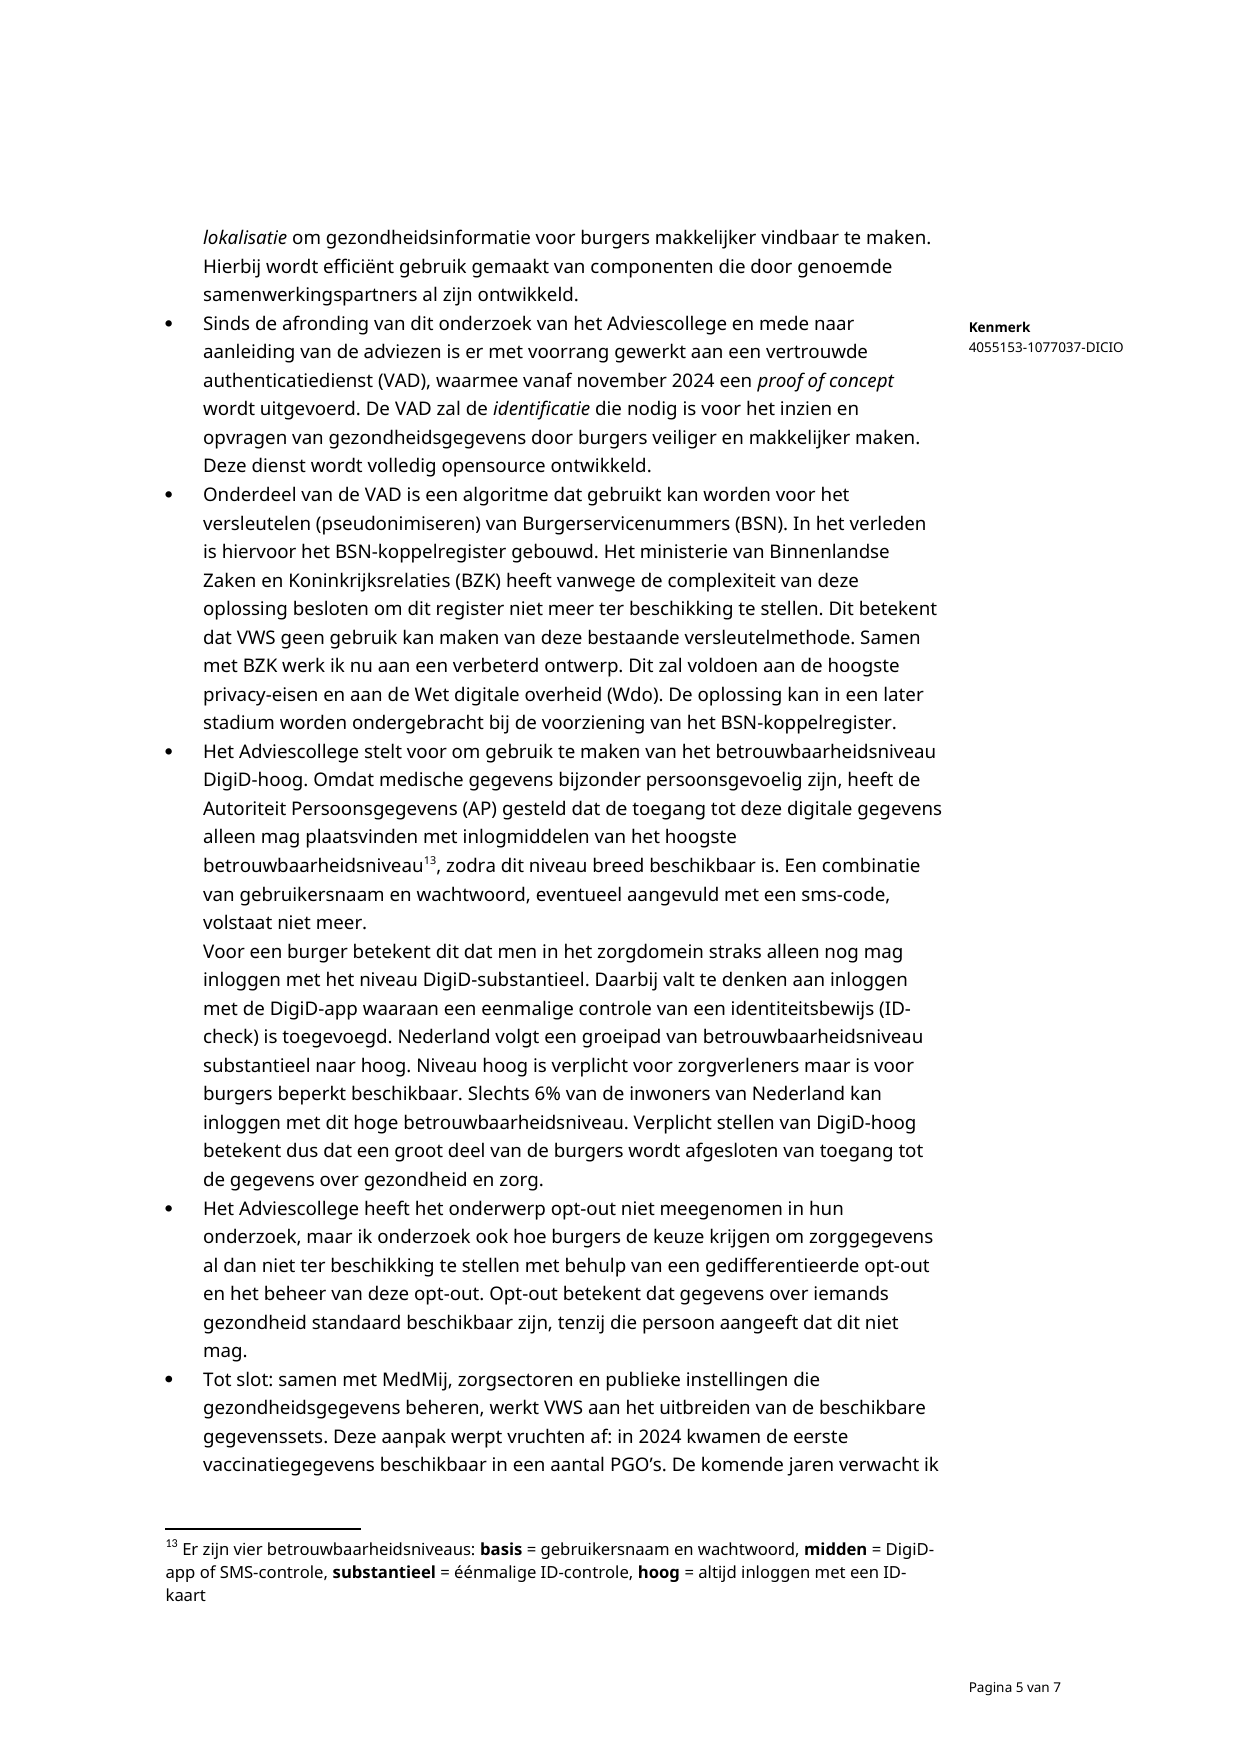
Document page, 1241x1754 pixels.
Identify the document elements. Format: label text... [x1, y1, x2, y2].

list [165, 224, 945, 307]
list Het Adviescollege heeft het onderwerp opt-out niet meegenomen in hun onderzoek, maar ik onderzoek ook hoe burgers de keuze krijgen om zorggegevens al dan niet ter beschikking te stellen met behulp van een gedifferentieerde opt-out en het beheer van deze opt-out. Opt-out betekent dat gegevens over iemands gezondheid standaard beschikbaar zijn, tenzij die persoon aangeeft dat dit niet mag. [165, 1195, 945, 1363]
list Sinds de afronding van dit onderzoek van het Adviescollege en mede naar aanleiding van de adviezen is er met voorrang gewerkt aan een vertrouwde authenticatiedienst (VAD), waarmee vanaf november 2024 een proof of concept wordt uitgevoerd. De VAD zal de identificatie die nodig is voor het inzien en opvragen van gezondheidsgegevens door burgers veiliger en makkelijker maken. Deze dienst wordt volledig opensource ontwikkeld. [165, 310, 945, 478]
list Het Adviescollege stelt voor om gebruik te maken van het betrouwbaarheidsniveau DigiD-hoog. Omdat medische gegevens bijzonder persoonsgevoelig zijn, heeft de Autoriteit Persoonsgegevens (AP) gesteld dat de toegang tot deze digitale gegevens alleen mag plaatsvinden met inlogmiddelen van het hoogste betrouwbaarheidsniveau, zodra dit niveau breed beschikbaar is. Een combinatie van gebruikersnaam en wachtwoord, eventueel aangevuld met een sms-code, volstaat niet meer. [165, 738, 945, 935]
list Voor een burger betekent dit dat men in het zorgdomein straks alleen nog mag inloggen met het niveau DigiD-substantieel. Daarbij valt te denken aan inloggen met de DigiD-app waaraan een eenmalige controle van een identiteitsbewijs (ID-check) is toegevoegd. Nederland volgt een groeipad van betrouwbaarheidsniveau substantieel naar hoog. Niveau hoog is verplicht voor zorgverleners maar is voor burgers beperkt beschikbaar. Slechts 6% van de inwoners van Nederland kan inloggen met dit hoge betrouwbaarheidsniveau. Verplicht stellen van DigiD-hoog betekent dus dat een groot deel van de burgers wordt afgesloten van toegang tot de gegevens over gezondheid en zorg. [203, 938, 945, 1192]
list Onderdeel van de VAD is een algoritme dat gebruikt kan worden voor het versleutelen (pseudonimiseren) van Burgerservicenummers (BSN). In het verleden is hiervoor het BSN-koppelregister gebouwd. Het ministerie van Binnenlandse Zaken en Koninkrijksrelaties (BZK) heeft vanwege de complexiteit van deze oplossing besloten om dit register niet meer ter beschikking te stellen. Dit betekent dat VWS geen gebruik kan maken van deze bestaande versleutelmethode. Samen met BZK werk ik nu aan een verbeterd ontwerp. Dit zal voldoen aan de hoogste privacy-eisen en aan de Wet digitale overheid (Wdo). De oplossing kan in een later stadium worden ondergebracht bij de voorziening van het BSN-koppelregister. [165, 481, 945, 735]
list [165, 1366, 945, 1477]
